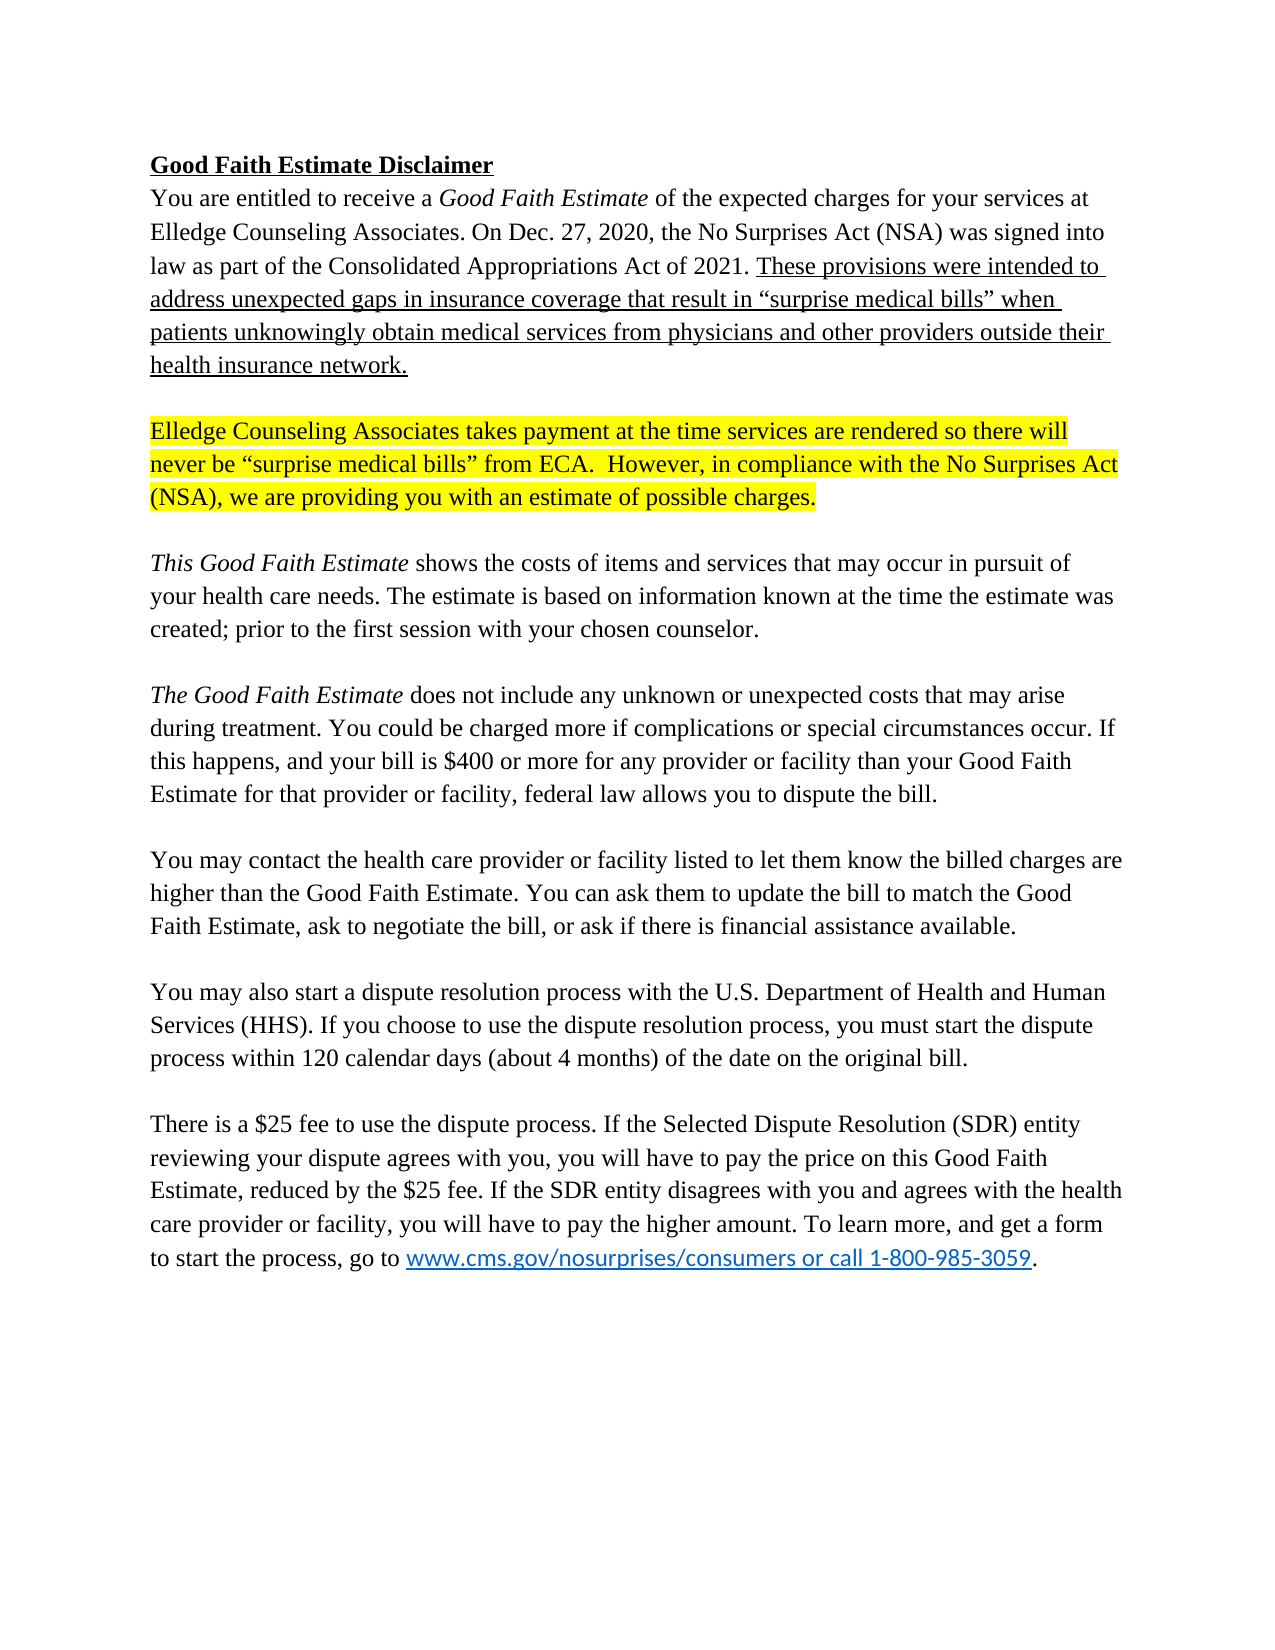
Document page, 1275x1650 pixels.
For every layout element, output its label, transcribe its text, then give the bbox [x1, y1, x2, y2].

text You are entitled to receive a Good Faith Estimate of the expected charges for your services at Elledge Counseling Associates. On Dec. 27, 2020, the No Surprises Act (NSA) was signed into law as part of the Consolidated Appropriations Act of 2021. These provisions were intended to address unexpected gaps in insurance coverage that result in “surprise medical bills” when patients unknowingly obtain medical services from physicians and other providers outside their health insurance network. [150, 183, 1125, 379]
text Good Faith Estimate Disclaimer [150, 150, 1125, 179]
text Elledge Counseling Associates takes payment at the time services are rendered so there will never be “surprise medical bills” from ECA. However, in compliance with the No Surprises Act (NSA), we are providing you with an estimate of possible charges. [150, 416, 1125, 511]
text The Good Faith Estimate does not include any unknown or unexpected costs that may arise during treatment. You could be charged more if complications or special circumstances occur. If this happens, and your bill is $400 or more for any provider or facility than your Good Faith Estimate for that provider or facility, federal law allows you to dispute the bill. [150, 647, 1125, 808]
text You may contact the health care provider or facility listed to let them know the billed charges are higher than the Good Faith Estimate. You can ask them to update the bill to match the Good Faith Estimate, ask to negotiate the bill, or ask if there is financial assistance available. [150, 812, 1125, 940]
text This Good Faith Estimate shows the costs of items and services that may occur in pursuit of your health care needs. The estimate is based on information known at the time the estimate was created; prior to the first session with your chosen counselor. [150, 548, 1116, 643]
text You may also start a dispute resolution process with the U.S. Department of Health and Human Services (HHS). If you choose to use the dispute resolution process, you must start the dispute process within 120 calendar days (about 4 months) of the date on the original bill. There is a $25 fee to use the dispute process. If the Selected Dispute Resolution (SDR) entity reviewing your dispute agrees with you, you will have to pay the price on this Good Faith Estimate, reduced by the $25 fee. If the SDR entity disagrees with you and agrees with the health care provider or facility, you will have to pay the higher amount. To learn more, and get a form to start the process, go to www.cms.gov/nosurprises/consumers or call 1-800-985-3059. [150, 944, 1125, 1272]
